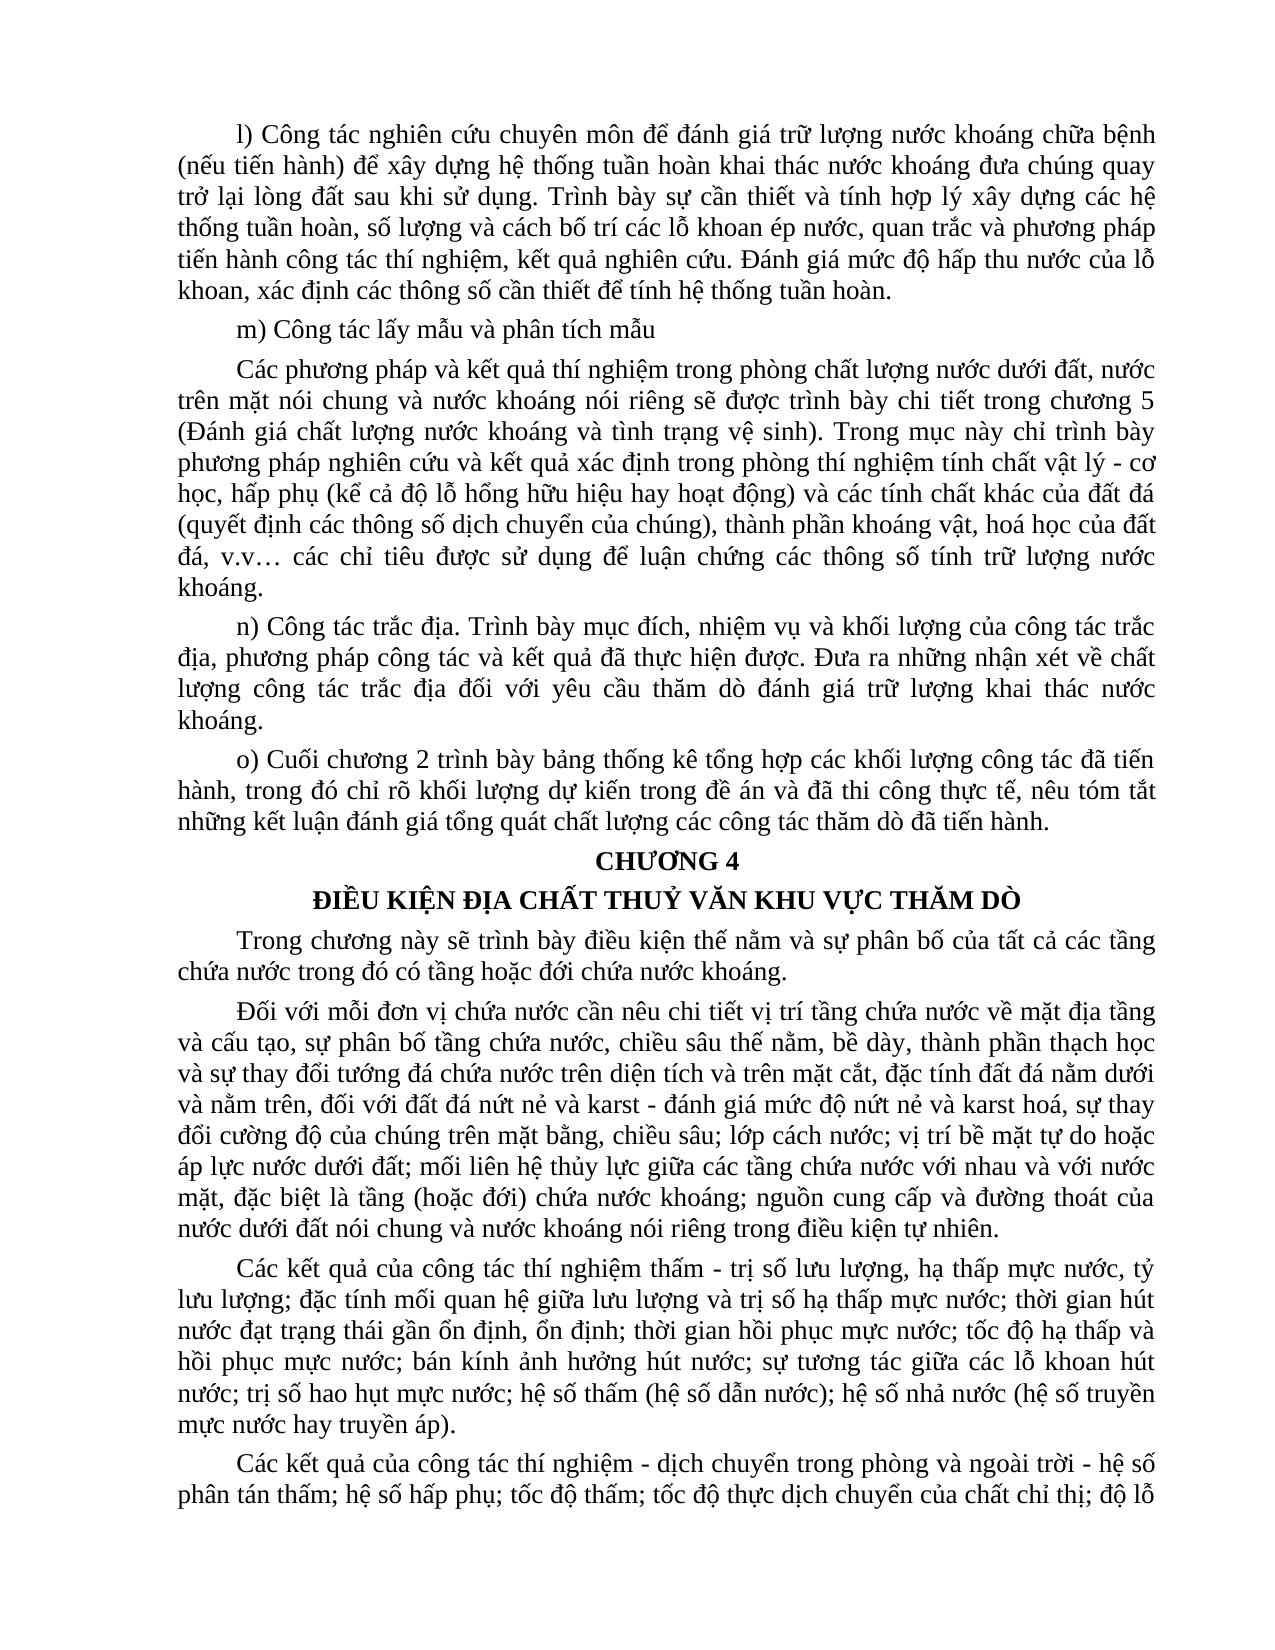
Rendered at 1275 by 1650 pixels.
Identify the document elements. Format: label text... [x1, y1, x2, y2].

text n) Công tác trắc địa. Trình bày mục đích, nhiệm vụ và khối lượng của công tác trắc địa, phương pháp công tác và kết quả đã thực hiện được. Đưa ra những nhận xét về chất lượng công tác trắc địa đối với yêu cầu thăm dò đánh giá trữ lượng khai thác nước khoáng. [177, 610, 1157, 735]
text Các kết quả của công tác thí nghiệm thấm - trị số lưu lượng, hạ thấp mực nước, tỷ lưu lượng; đặc tính mối quan hệ giữa lưu lượng và trị số hạ thấp mực nước; thời gian hút nước đạt trạng thái gần ổn định, ổn định; thời gian hồi phục mực nước; tốc độ hạ thấp và hồi phục mực nước; bán kính ảnh hưởng hút nước; sự tương tác giữa các lỗ khoan hút nước; trị số hao hụt mực nước; hệ số thấm (hệ số dẫn nước); hệ số nhả nước (hệ số truyền mực nước hay truyền áp). [177, 1252, 1157, 1439]
text Các phương pháp và kết quả thí nghiệm trong phòng chất lượng nước dưới đất, nước trên mặt nói chung và nước khoáng nói riêng sẽ được trình bày chi tiết trong chương 5 (Đánh giá chất lượng nước khoáng và tình trạng vệ sinh). Trong mục này chỉ trình bày phương pháp nghiên cứu và kết quả xác định trong phòng thí nghiệm tính chất vật lý - cơ học, hấp phụ (kể cả độ lỗ hổng hữu hiệu hay hoạt động) và các tính chất khác của đất đá (quyết định các thông số dịch chuyển của chúng), thành phần khoáng vật, hoá học của đất đá, v.v… các chỉ tiêu được sử dụng để luận chứng các thông số tính trữ lượng nước khoáng. [177, 353, 1157, 602]
text Đối với mỗi đơn vị chứa nước cần nêu chi tiết vị trí tầng chứa nước về mặt địa tầng và cấu tạo, sự phân bố tầng chứa nước, chiều sâu thế nằm, bề dày, thành phần thạch học và sự thay đổi tướng đá chứa nước trên diện tích và trên mặt cắt, đặc tính đất đá nằm dưới và nằm trên, đối với đất đá nứt nẻ và karst - đánh giá mức độ nứt nẻ và karst hoá, sự thay đổi cường độ của chúng trên mặt bằng, chiều sâu; lớp cách nước; vị trí bề mặt tự do hoặc áp lực nước dưới đất; mối liên hệ thủy lực giữa các tầng chứa nước với nhau và với nước mặt, đặc biệt là tầng (hoặc đới) chứa nước khoáng; nguồn cung cấp và đường thoát của nước dưới đất nói chung và nước khoáng nói riêng trong điều kiện tự nhiên. [177, 994, 1157, 1244]
text ĐIỀU KIỆN ĐỊA CHẤT THUỶ VĂN KHU VỰC THĂM DÒ [177, 884, 1157, 916]
text m) Công tác lấy mẫu và phân tích mẫu [177, 313, 1157, 344]
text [177, 1447, 1157, 1509]
text CHƯƠNG 4 [177, 845, 1157, 876]
text Trong chương này sẽ trình bày điều kiện thế nằm và sự phân bố của tất cả các tầng chứa nước trong đó có tầng hoặc đới chứa nước khoáng. [177, 924, 1157, 986]
text l) Công tác nghiên cứu chuyên môn để đánh giá trữ lượng nước khoáng chữa bệnh (nếu tiến hành) để xây dựng hệ thống tuần hoàn khai thác nước khoáng đưa chúng quay trở lại lòng đất sau khi sử dụng. Trình bày sự cần thiết và tính hợp lý xây dựng các hệ thống tuần hoàn, số lượng và cách bố trí các lỗ khoan ép nước, quan trắc và phương pháp tiến hành công tác thí nghiệm, kết quả nghiên cứu. Đánh giá mức độ hấp thu nước của lỗ khoan, xác định các thông số cần thiết để tính hệ thống tuần hoàn. [177, 118, 1157, 305]
text o) Cuối chương 2 trình bày bảng thống kê tổng hợp các khối lượng công tác đã tiến hành, trong đó chỉ rõ khối lượng dự kiến trong đề án và đã thi công thực tế, nêu tóm tắt những kết luận đánh giá tổng quát chất lượng các công tác thăm dò đã tiến hành. [177, 743, 1157, 837]
